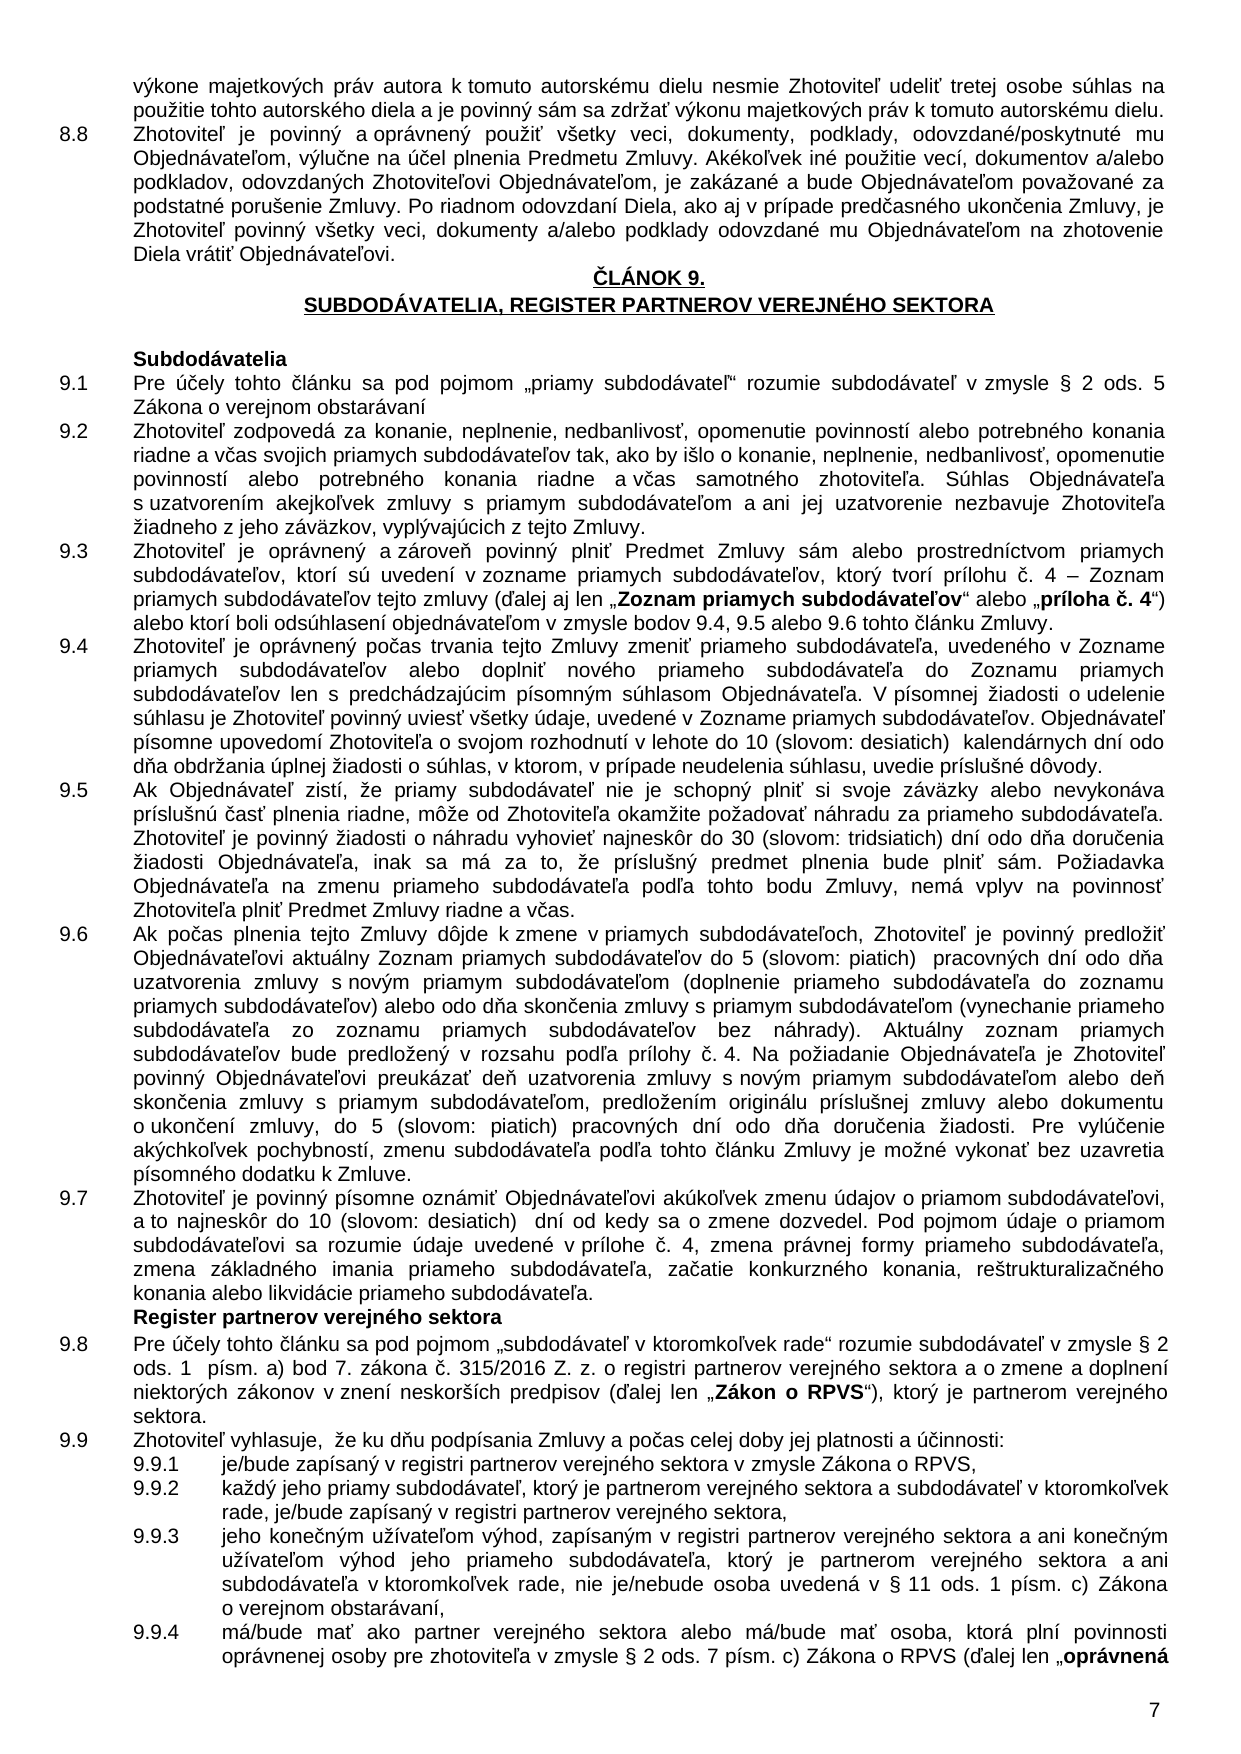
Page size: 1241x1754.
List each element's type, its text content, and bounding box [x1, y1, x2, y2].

text SUBDODÁVATELIA, REGISTER PARTNEROV VEREJNÉHO SEKTORA [133, 293, 1165, 317]
text Register partnerov verejného sektora [133, 1305, 1165, 1329]
list Zhotoviteľ zodpovedá za konanie, neplnenie, nedbanlivosť, opomenutie povinností alebo potrebného konania riadne a včas svojich priamych subdodávateľov tak, ako by išlo o konanie, neplnenie, nedbanlivosť, opomenutie povinností alebo potrebného konania riadne a včas samotného zhotoviteľa. Súhlas Objednávateľa s uzatvorením akejkoľvek zmluvy s priamym subdodávateľom a ani jej uzatvorenie nezbavuje Zhotoviteľa žiadneho z jeho záväzkov, vyplývajúcich z tejto Zmluvy. [59, 419, 1165, 538]
list Ak počas plnenia tejto Zmluvy dôjde k zmene v priamych subdodávateľoch, Zhotoviteľ je povinný predložiť Objednávateľovi aktuálny Zoznam priamych subdodávateľov do 5 (slovom: piatich) pracovných dní odo dňa uzatvorenia zmluvy s novým priamym subdodávateľom (doplnenie priameho subdodávateľa do zoznamu priamych subdodávateľov) alebo odo dňa skončenia zmluvy s priamym subdodávateľom (vynechanie priameho subdodávateľa zo zoznamu priamych subdodávateľov bez náhrady). Aktuálny zoznam priamych subdodávateľov bude predložený v rozsahu podľa prílohy č. 4. Na požiadanie Objednávateľa je Zhotoviteľ povinný Objednávateľovi preukázať deň uzatvorenia zmluvy s novým priamym subdodávateľom alebo deň skončenia zmluvy s priamym subdodávateľom, predložením originálu príslušnej zmluvy alebo dokumentu o ukončení zmluvy, do 5 (slovom: piatich) pracovných dní odo dňa doručenia žiadosti. Pre vylúčenie akýchkoľvek pochybností, zmenu subdodávateľa podľa tohto článku Zmluvy je možné vykonať bez uzavretia písomného dodatku k Zmluve. [59, 922, 1165, 1185]
list Zhotoviteľ je oprávnený počas trvania tejto Zmluvy zmeniť priameho subdodávateľa, uvedeného v Zozname priamych subdodávateľov alebo doplniť nového priameho subdodávateľa do Zoznamu priamych subdodávateľov len s predchádzajúcim písomným súhlasom Objednávateľa. V písomnej žiadosti o udelenie súhlasu je Zhotoviteľ povinný uviesť všetky údaje, uvedené v Zozname priamych subdodávateľov. Objednávateľ písomne upovedomí Zhotoviteľa o svojom rozhodnutí v lehote do 10 (slovom: desiatich) kalendárnych dní odo dňa obdržania úplnej žiadosti o súhlas, v ktorom, v prípade neudelenia súhlasu, uvedie príslušné dôvody. [59, 634, 1165, 778]
list Zhotoviteľ vyhlasuje, že ku dňu podpísania Zmluvy a počas celej doby jej platnosti a účinnosti: [59, 1428, 1168, 1452]
list Zhotoviteľ je oprávnený a zároveň povinný plniť Predmet Zmluvy sám alebo prostredníctvom priamych subdodávateľov, ktorí sú uvedení v zozname priamych subdodávateľov, ktorý tvorí prílohu č. 4 – Zoznam priamych subdodávateľov tejto zmluvy (ďalej aj len „Zoznam priamych subdodávateľov“ alebo „príloha č. 4“) alebo ktorí boli odsúhlasení objednávateľom v zmysle bodov 9.4, 9.5 alebo 9.6 tohto článku Zmluvy. [59, 538, 1165, 634]
list jeho konečným užívateľom výhod, zapísaným v registri partnerov verejného sektora a ani konečným užívateľom výhod jeho priameho subdodávateľa, ktorý je partnerom verejného sektora a ani subdodávateľa v ktoromkoľvek rade, nie je/nebude osoba uvedená v § 11 ods. 1 písm. c) Zákona o verejnom obstarávaní, [133, 1524, 1168, 1620]
list Zhotoviteľ je povinný písomne oznámiť Objednávateľovi akúkoľvek zmenu údajov o priamom subdodávateľovi, a to najneskôr do 10 (slovom: desiatich) dní od kedy sa o zmene dozvedel. Pod pojmom údaje o priamom subdodávateľovi sa rozumie údaje uvedené v prílohe č. 4, zmena právnej formy priameho subdodávateľa, zmena základného imania priameho subdodávateľa, začatie konkurzného konania, reštrukturalizačného konania alebo likvidácie priameho subdodávateľa. [59, 1185, 1165, 1305]
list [133, 1620, 1168, 1668]
list Ak Objednávateľ zistí, že priamy subdodávateľ nie je schopný plniť si svoje záväzky alebo nevykonáva príslušnú časť plnenia riadne, môže od Zhotoviteľa okamžite požadovať náhradu za priameho subdodávateľa. Zhotoviteľ je povinný žiadosti o náhradu vyhovieť najneskôr do 30 (slovom: tridsiatich) dní odo dňa doručenia žiadosti Objednávateľa, inak sa má za to, že príslušný predmet plnenia bude plniť sám. Požiadavka Objednávateľa na zmenu priameho subdodávateľa podľa tohto bodu Zmluvy, nemá vplyv na povinnosť Zhotoviteľa plniť Predmet Zmluvy riadne a včas. [59, 778, 1165, 922]
text Subdodávatelia [133, 347, 1165, 371]
text 8.8 Zhotoviteľ je povinný a oprávnený použiť všetky veci, dokumenty, podklady, odovzdané/poskytnuté mu Objednávateľom, výlučne na účel plnenia Predmetu Zmluvy. Akékoľvek iné použitie vecí, dokumentov a/alebo podkladov, odovzdaných Zhotoviteľovi Objednávateľom, je zakázané a bude Objednávateľom považované za podstatné porušenie Zmluvy. Po riadnom odovzdaní Diela, ako aj v prípade predčasného ukončenia Zmluvy, je Zhotoviteľ povinný všetky veci, dokumenty a/alebo podklady odovzdané mu Objednávateľom na zhotovenie Diela vrátiť Objednávateľovi. [59, 122, 1165, 266]
text ČLÁNOK 9. [133, 266, 1165, 289]
list Pre účely tohto článku sa pod pojmom „subdodávateľ v ktoromkoľvek rade“ rozumie subdodávateľ v zmysle § 2 ods. 1 písm. a) bod 7. zákona č. 315/2016 Z. z. o registri partnerov verejného sektora a o zmene a doplnení niektorých zákonov v znení neskorších predpisov (ďalej len „Zákon o RPVS“), ktorý je partnerom verejného sektora. [59, 1332, 1168, 1428]
list Pre účely tohto článku sa pod pojmom „priamy subdodávateľ“ rozumie subdodávateľ v zmysle § 2 ods. 5 Zákona o verejnom obstarávaní [59, 371, 1165, 419]
list každý jeho priamy subdodávateľ, ktorý je partnerom verejného sektora a subdodávateľ v ktoromkoľvek rade, je/bude zapísaný v registri partnerov verejného sektora, [133, 1476, 1168, 1524]
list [59, 74, 1165, 122]
list je/bude zapísaný v registri partnerov verejného sektora v zmysle Zákona o RPVS, [133, 1452, 1168, 1476]
